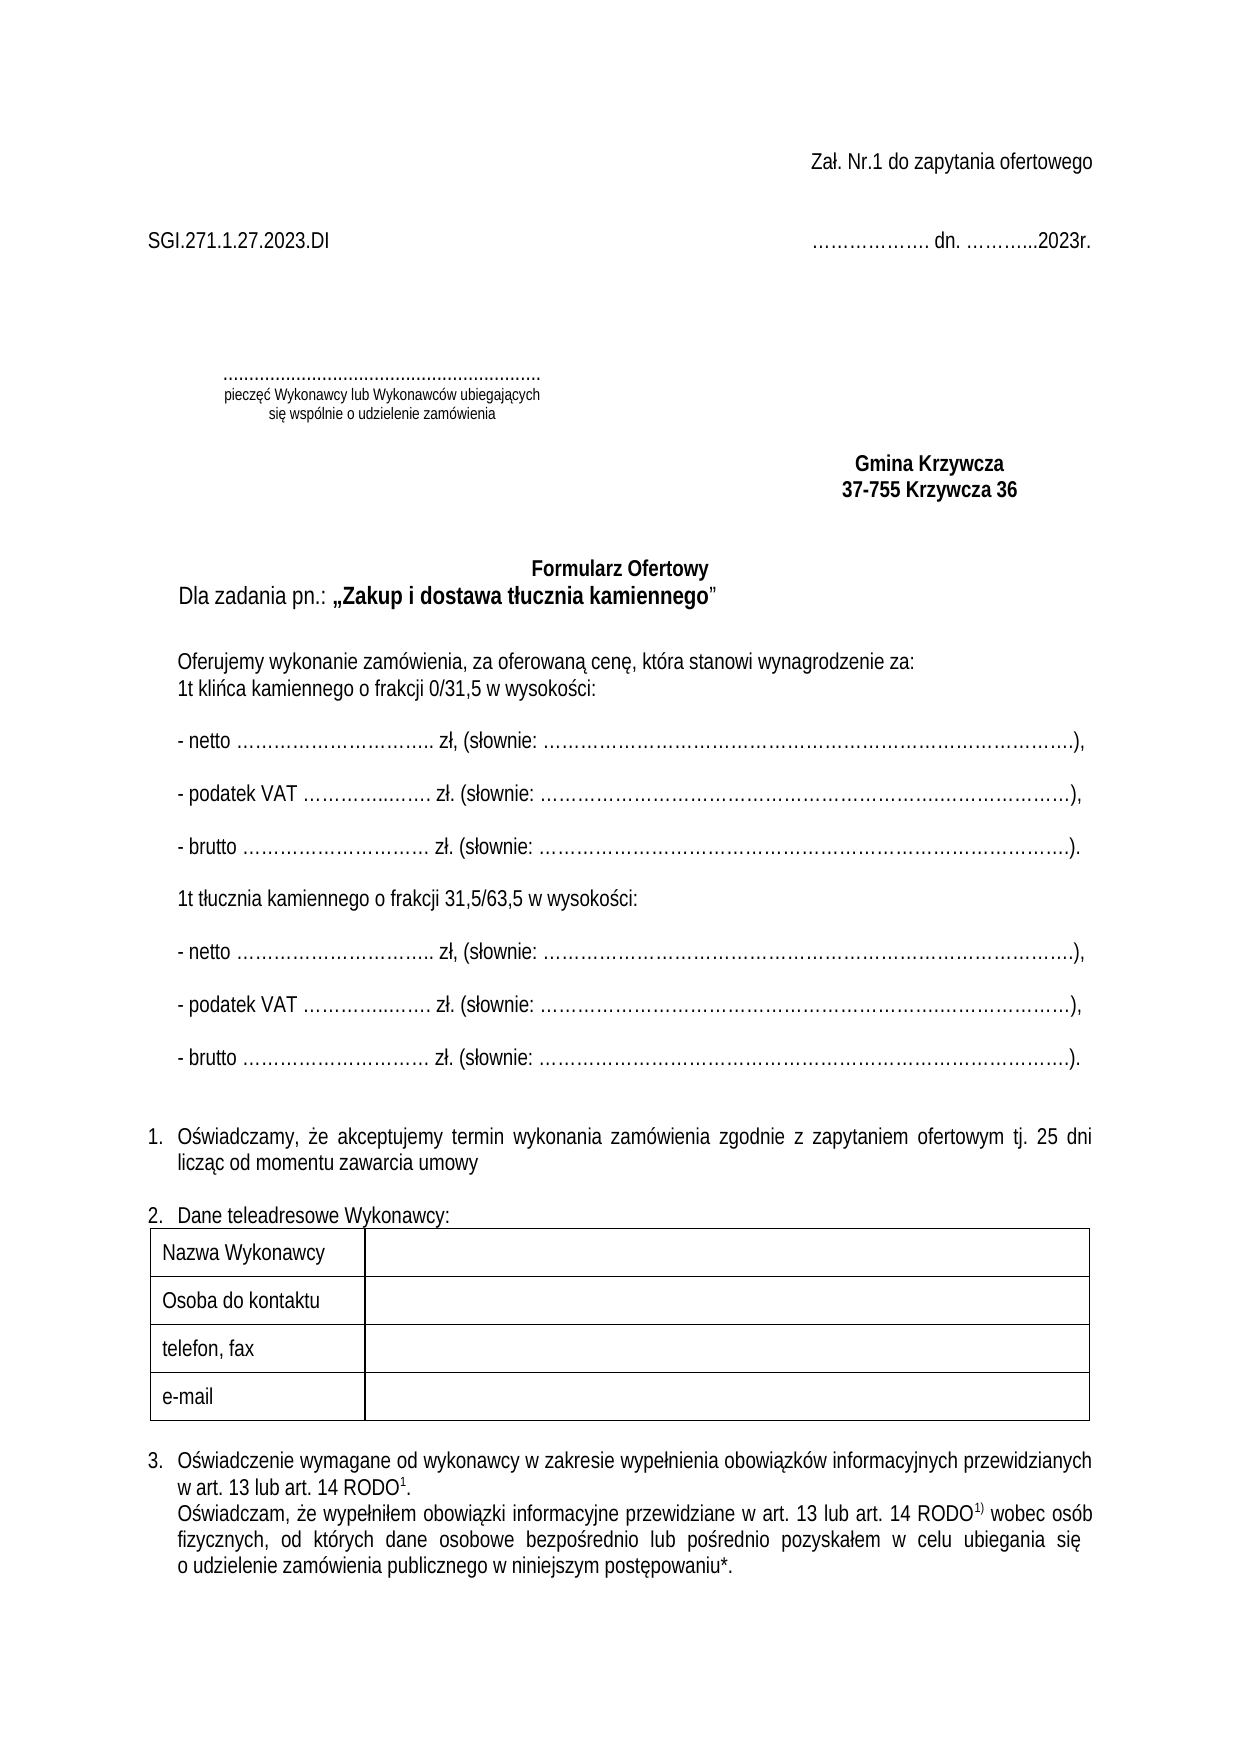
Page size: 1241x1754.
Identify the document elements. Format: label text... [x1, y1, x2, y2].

list Oferujemy wykonanie zamówienia, za oferowaną cenę, która stanowi wynagrodzenie za: [177, 648, 1093, 674]
list 1t klińca kamiennego o frakcji 0/31,5 w wysokości: [177, 674, 1093, 701]
list Dane teleadresowe Wykonawcy: [148, 1202, 1093, 1228]
text ............................................................. [148, 358, 617, 385]
text pieczęć Wykonawcy lub Wykonawców ubiegających [148, 385, 617, 404]
table_header Nazwa Wykonawcy [151, 1229, 364, 1276]
list - netto ………………………….. zł, (słownie: ………………………………………………………………………….), [177, 938, 1093, 964]
text Zał. Nr.1 do zapytania ofertowego [148, 148, 1093, 174]
text Dla zadania pn.: „Zakup i dostawa tłucznia kamiennego” [178, 581, 1093, 610]
text się wspólnie o udzielenie zamówienia [148, 404, 617, 423]
list Oświadczenie wymagane od wykonawcy w zakresie wypełnienia obowiązków informacyjnych przewidzianych w art. 13 lub art. 14 RODO1. [148, 1447, 1093, 1500]
table_cell [366, 1373, 1089, 1420]
list 1t tłucznia kamiennego o frakcji 31,5/63,5 w wysokości: [177, 885, 1093, 912]
table_cell [366, 1277, 1089, 1324]
table_cell e-mail [151, 1373, 364, 1420]
list - brutto ………………………… zł. (słownie: ………………………………………………………………………….). [177, 833, 1093, 859]
text Oświadczam, że wypełniłem obowiązki informacyjne przewidziane w art. 13 lub art. 14 RODO1) wobec osób fizycznych, od których dane osobowe bezpośrednio lub pośrednio pozyskałem w celu ubiegania się o udzielenie zamówienia publicznego w niniejszym postępowaniu*. [177, 1500, 1093, 1579]
list - podatek VAT …………..……. zł. (słownie: ……………………………………………………….…………………), [177, 991, 1093, 1017]
list Oświadczamy, że akceptujemy termin wykonania zamówienia zgodnie z zapytaniem ofertowym tj. 25 dni licząc od momentu zawarcia umowy [148, 1123, 1093, 1175]
table_cell [366, 1325, 1089, 1372]
list - brutto ………………………… zł. (słownie: ………………………………………………………………………….). [177, 1043, 1093, 1070]
text Formularz Ofertowy [148, 555, 1093, 581]
text SGI.271.1.27.2023.DI ………………. dn. ………...2023r. [148, 227, 1093, 253]
list - netto ………………………….. zł, (słownie: ………………………………………………………………………….), [177, 727, 1093, 754]
list - podatek VAT …………..……. zł. (słownie: ……………………………………………………….…………………), [177, 780, 1093, 806]
text 37-755 Krzywcza 36 [766, 476, 1093, 502]
text Gmina Krzywcza [766, 449, 1093, 476]
table_header [366, 1229, 1089, 1276]
table_cell Osoba do kontaktu [151, 1277, 364, 1324]
table_cell telefon, fax [151, 1325, 364, 1372]
